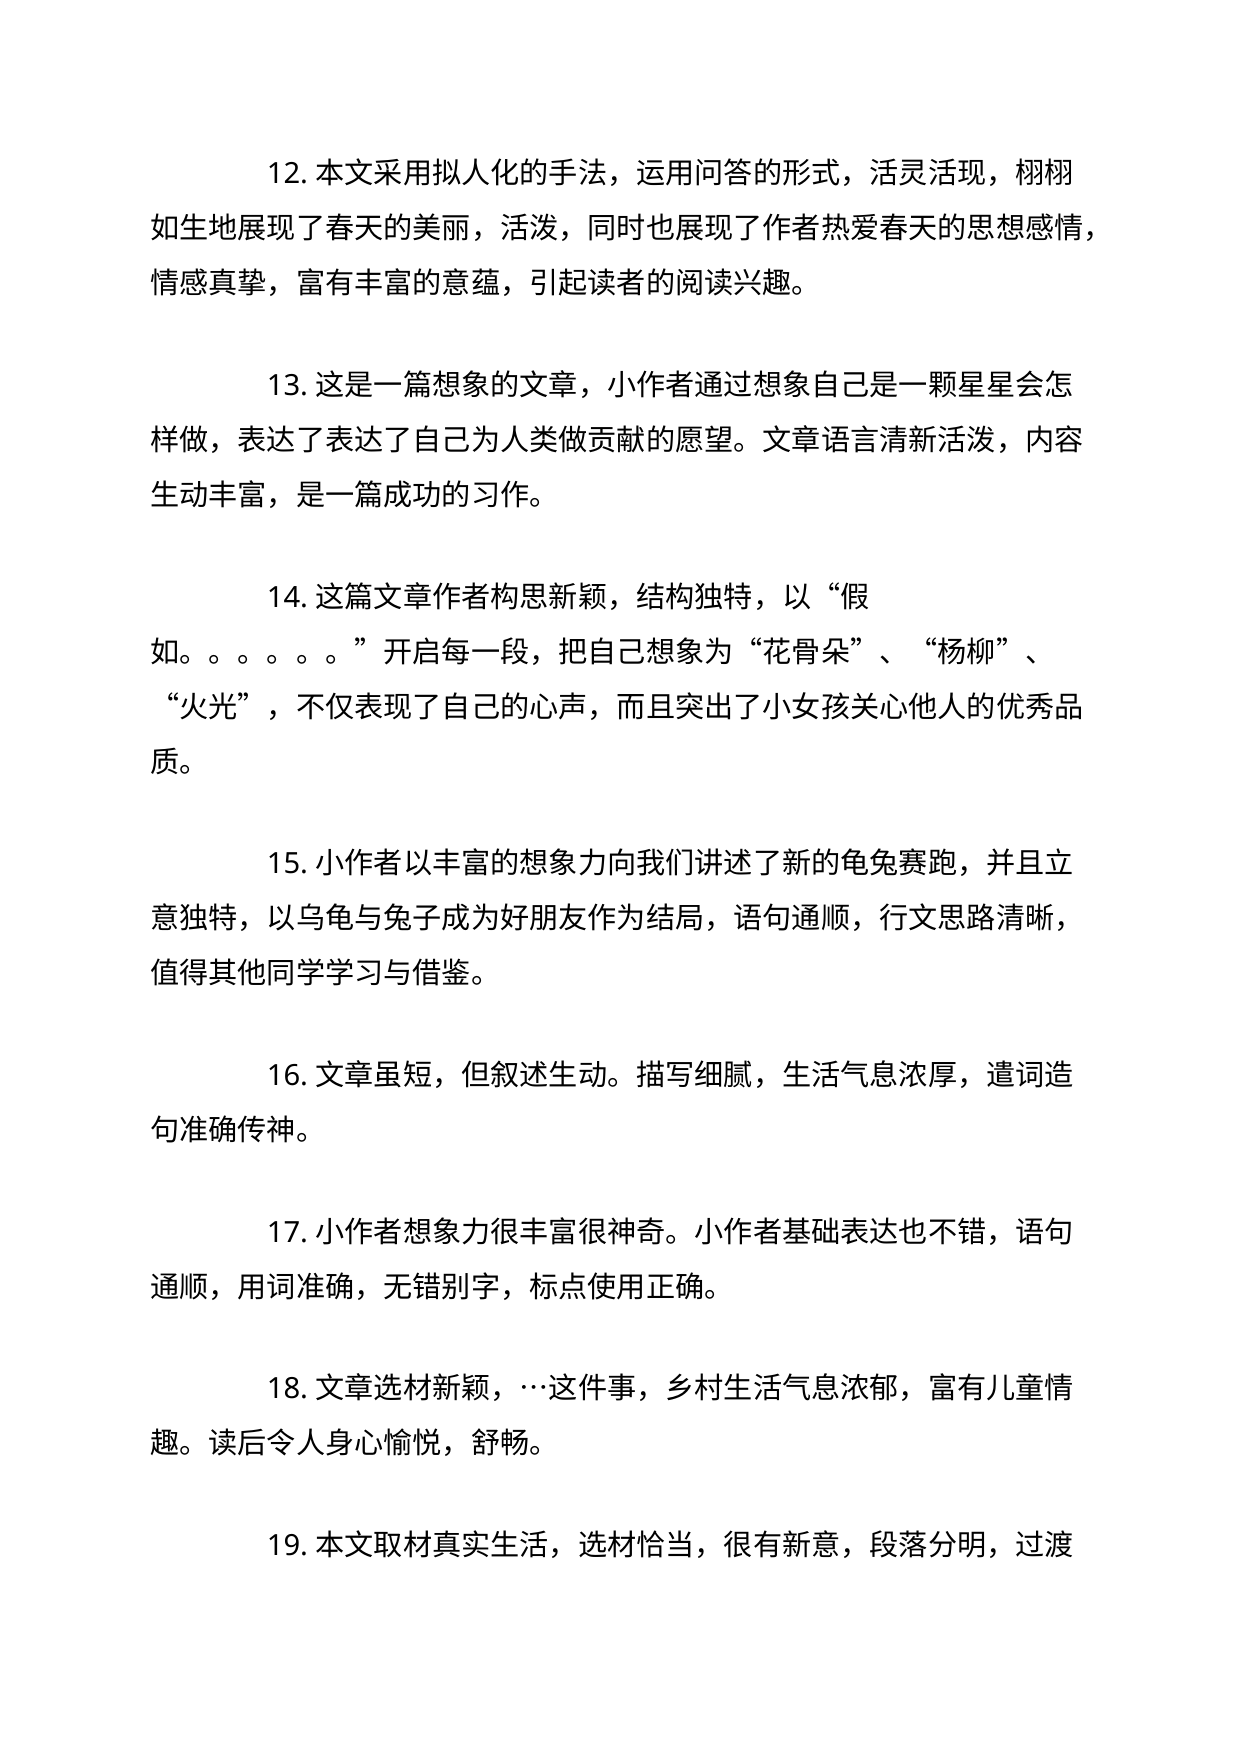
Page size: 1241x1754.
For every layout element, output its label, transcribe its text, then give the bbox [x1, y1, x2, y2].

text 16. 文章虽短，但叙述生动。描写细腻，生活气息浓厚，遣词造句准确传神。 [150, 1052, 1090, 1149]
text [150, 1522, 1090, 1564]
text 18. 文章选材新颖，…这件事，乡村生活气息浓郁，富有儿童情趣。读后令人身心愉悦，舒畅。 [150, 1365, 1090, 1462]
text 12. 本文采用拟人化的手法，运用问答的形式，活灵活现，栩栩如生地展现了春天的美丽，活泼，同时也展现了作者热爱春天的思想感情，情感真挚，富有丰富的意蕴，引起读者的阅读兴趣。 [150, 150, 1090, 302]
text 13. 这是一篇想象的文章，小作者通过想象自己是一颗星星会怎样做，表达了表达了自己为人类做贡献的愿望。文章语言清新活泼，内容生动丰富，是一篇成功的习作。 [150, 362, 1090, 514]
text 15. 小作者以丰富的想象力向我们讲述了新的龟兔赛跑，并且立意独特，以乌龟与兔子成为好朋友作为结局，语句通顺，行文思路清晰，值得其他同学学习与借鉴。 [150, 840, 1090, 992]
text 14. 这篇文章作者构思新颖，结构独特，以“假如。。。。。。”开启每一段，把自己想象为“花骨朵”、“杨柳”、“火光”，不仅表现了自己的心声，而且突出了小女孩关心他人的优秀品质。 [150, 573, 1090, 780]
text 17. 小作者想象力很丰富很神奇。小作者基础表达也不错，语句通顺，用词准确，无错别字，标点使用正确。 [150, 1208, 1090, 1306]
